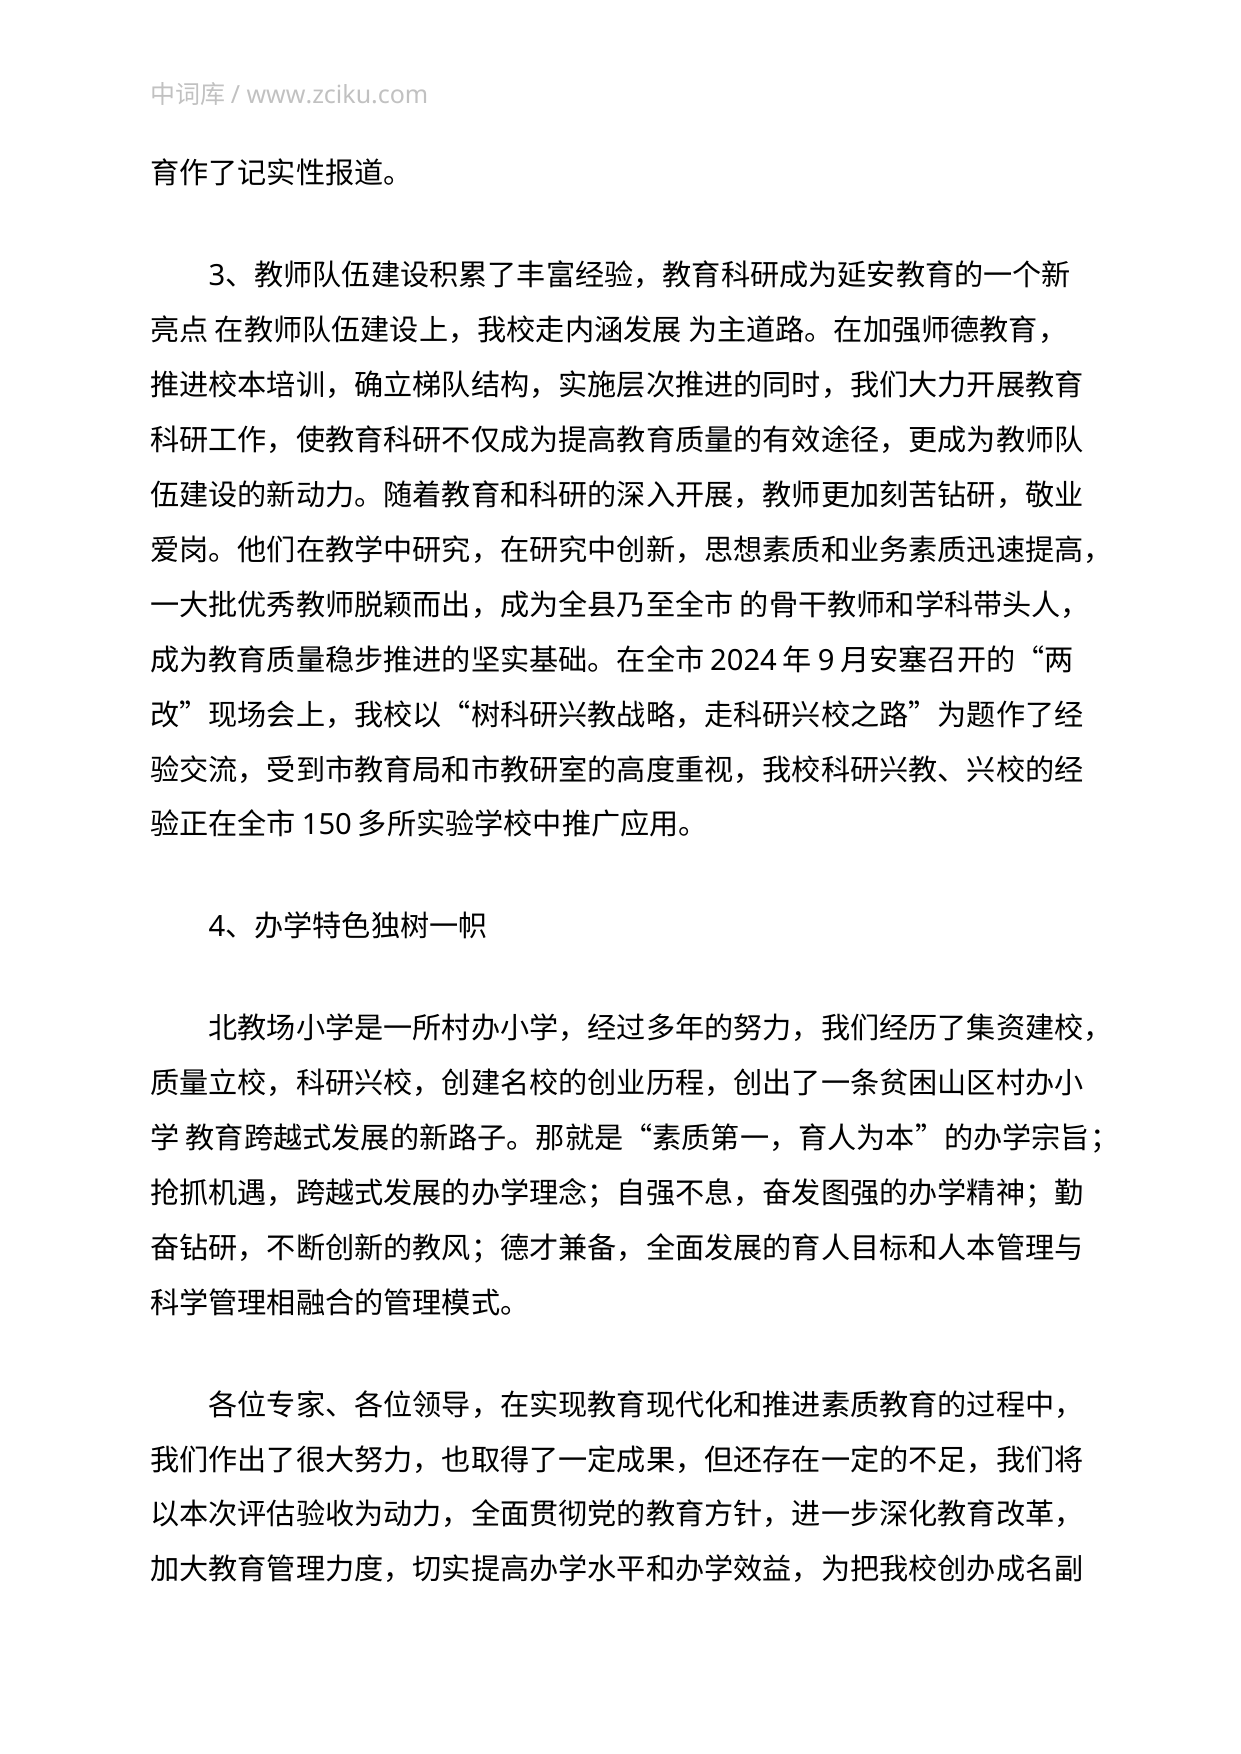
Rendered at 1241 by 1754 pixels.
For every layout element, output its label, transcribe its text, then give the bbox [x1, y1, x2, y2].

text 北教场小学是一所村办小学，经过多年的努力，我们经历了集资建校，质量立校，科研兴校，创建名校的创业历程，创出了一条贫困山区村办小学 教育跨越式发展的新路子。那就是“素质第一，育人为本”的办学宗旨；抢抓机遇，跨越式发展的办学理念；自强不息，奋发图强的办学精神；勤奋钻研，不断创新的教风；德才兼备，全面发展的育人目标和人本管理与科学管理相融合的管理模式。 [150, 1005, 1090, 1322]
text 4、办学特色独树一帜 [150, 903, 1090, 945]
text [150, 1381, 1090, 1588]
text 3、教师队伍建设积累了丰富经验，教育科研成为延安教育的一个新亮点 在教师队伍建设上，我校走内涵发展 为主道路。在加强师德教育，推进校本培训，确立梯队结构，实施层次推进的同时，我们大力开展教育科研工作，使教育科研不仅成为提高教育质量的有效途径，更成为教师队伍建设的新动力。随着教育和科研的深入开展，教师更加刻苦钻研，敬业爱岗。他们在教学中研究，在研究中创新，思想素质和业务素质迅速提高，一大批优秀教师脱颖而出，成为全县乃至全市 的骨干教师和学科带头人，成为教育质量稳步推进的坚实基础。在全市2024年9月安塞召开的“两改”现场会上，我校以“树科研兴教战略，走科研兴校之路”为题作了经验交流，受到市教育局和市教研室的高度重视，我校科研兴教、兴校的经验正在全市150多所实验学校中推广应用。 [150, 252, 1090, 843]
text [150, 150, 1090, 192]
